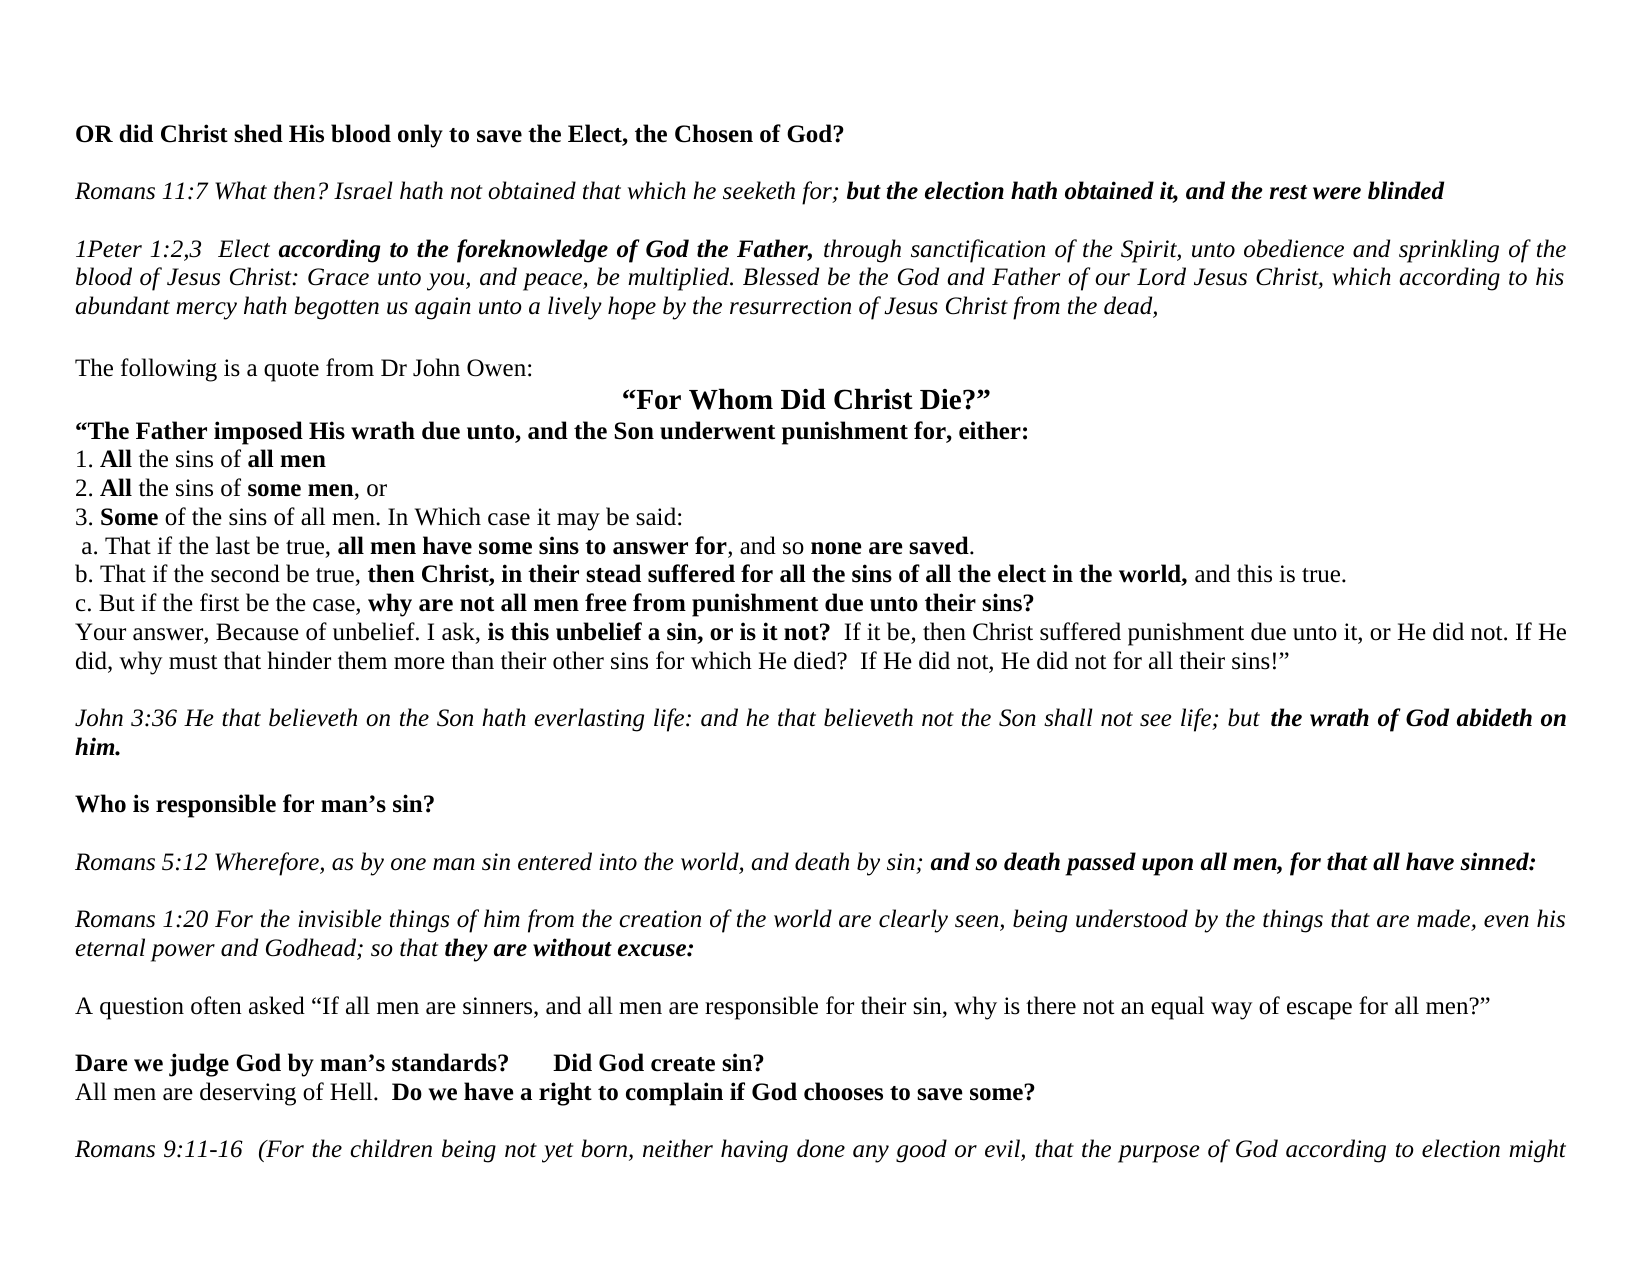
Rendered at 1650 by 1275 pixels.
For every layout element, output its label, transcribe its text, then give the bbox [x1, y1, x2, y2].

text OR did Christ shed His blood only to save the Elect, the Chosen of God? [75, 119, 1567, 147]
text Romans 1:20 For the invisible things of him from the creation of the world are clearly seen, being understood by the things that are made, even his eternal power and Godhead; so that they are without excuse: [75, 904, 1567, 962]
text c. But if the first be the case, why are not all men free from punishment due unto their sins? [75, 588, 1567, 617]
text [75, 1134, 1567, 1163]
text 1Peter 1:2,3 Elect according to the foreknowledge of God the Father, through sanctification of the Spirit, unto obedience and sprinkling of the blood of Jesus Christ: Grace unto you, and peace, be multiplied. Blessed be the God and Father of our Lord Jesus Christ, which according to his abundant mercy hath begotten us again unto a lively hope by the resurrection of Jesus Christ from the dead, [75, 234, 1567, 320]
text “The Father imposed His wrath due unto, and the Son underwent punishment for, either: [75, 416, 1567, 444]
text The following is a quote from Dr John Owen: [75, 353, 1567, 382]
text All men are deserving of Hell. Do we have a right to complain if God chooses to save some? [75, 1077, 1567, 1106]
text a. That if the last be true, all men have some sins to answer for, and so none are saved. [75, 531, 1567, 559]
text Dare we judge God by man’s standards? Did God create sin? [75, 1048, 1567, 1077]
text A question often asked “If all men are sinners, and all men are responsible for their sin, why is there not an equal way of escape for all men?” [75, 991, 1567, 1019]
text 1. All the sins of all men [75, 444, 1567, 473]
text Romans 5:12 Wherefore, as by one man sin entered into the world, and death by sin; and so death passed upon all men, for that all have sinned: [75, 847, 1567, 876]
text b. That if the second be true, then Christ, in their stead suffered for all the sins of all the elect in the world, and this is true. [75, 559, 1567, 588]
text John 3:36 He that believeth on the Son hath everlasting life: and he that believeth not the Son shall not see life; but the wrath of God abideth on him. [75, 703, 1567, 761]
text “For Whom Did Christ Die?” [75, 382, 1567, 416]
text Your answer, Because of unbelief. I ask, is this unbelief a sin, or is it not? If it be, then Christ suffered punishment due unto it, or He did not. If He did, why must that hinder them more than their other sins for which He died? If He did not, He did not for all their sins!” [75, 617, 1567, 674]
text 2. All the sins of some men, or [75, 473, 1567, 502]
text Romans 11:7 What then? Israel hath not obtained that which he seeketh for; but the election hath obtained it, and the rest were blinded [75, 176, 1567, 205]
text Who is responsible for man’s sin? [75, 789, 1567, 818]
text 3. Some of the sins of all men. In Which case it may be said: [75, 502, 1567, 531]
